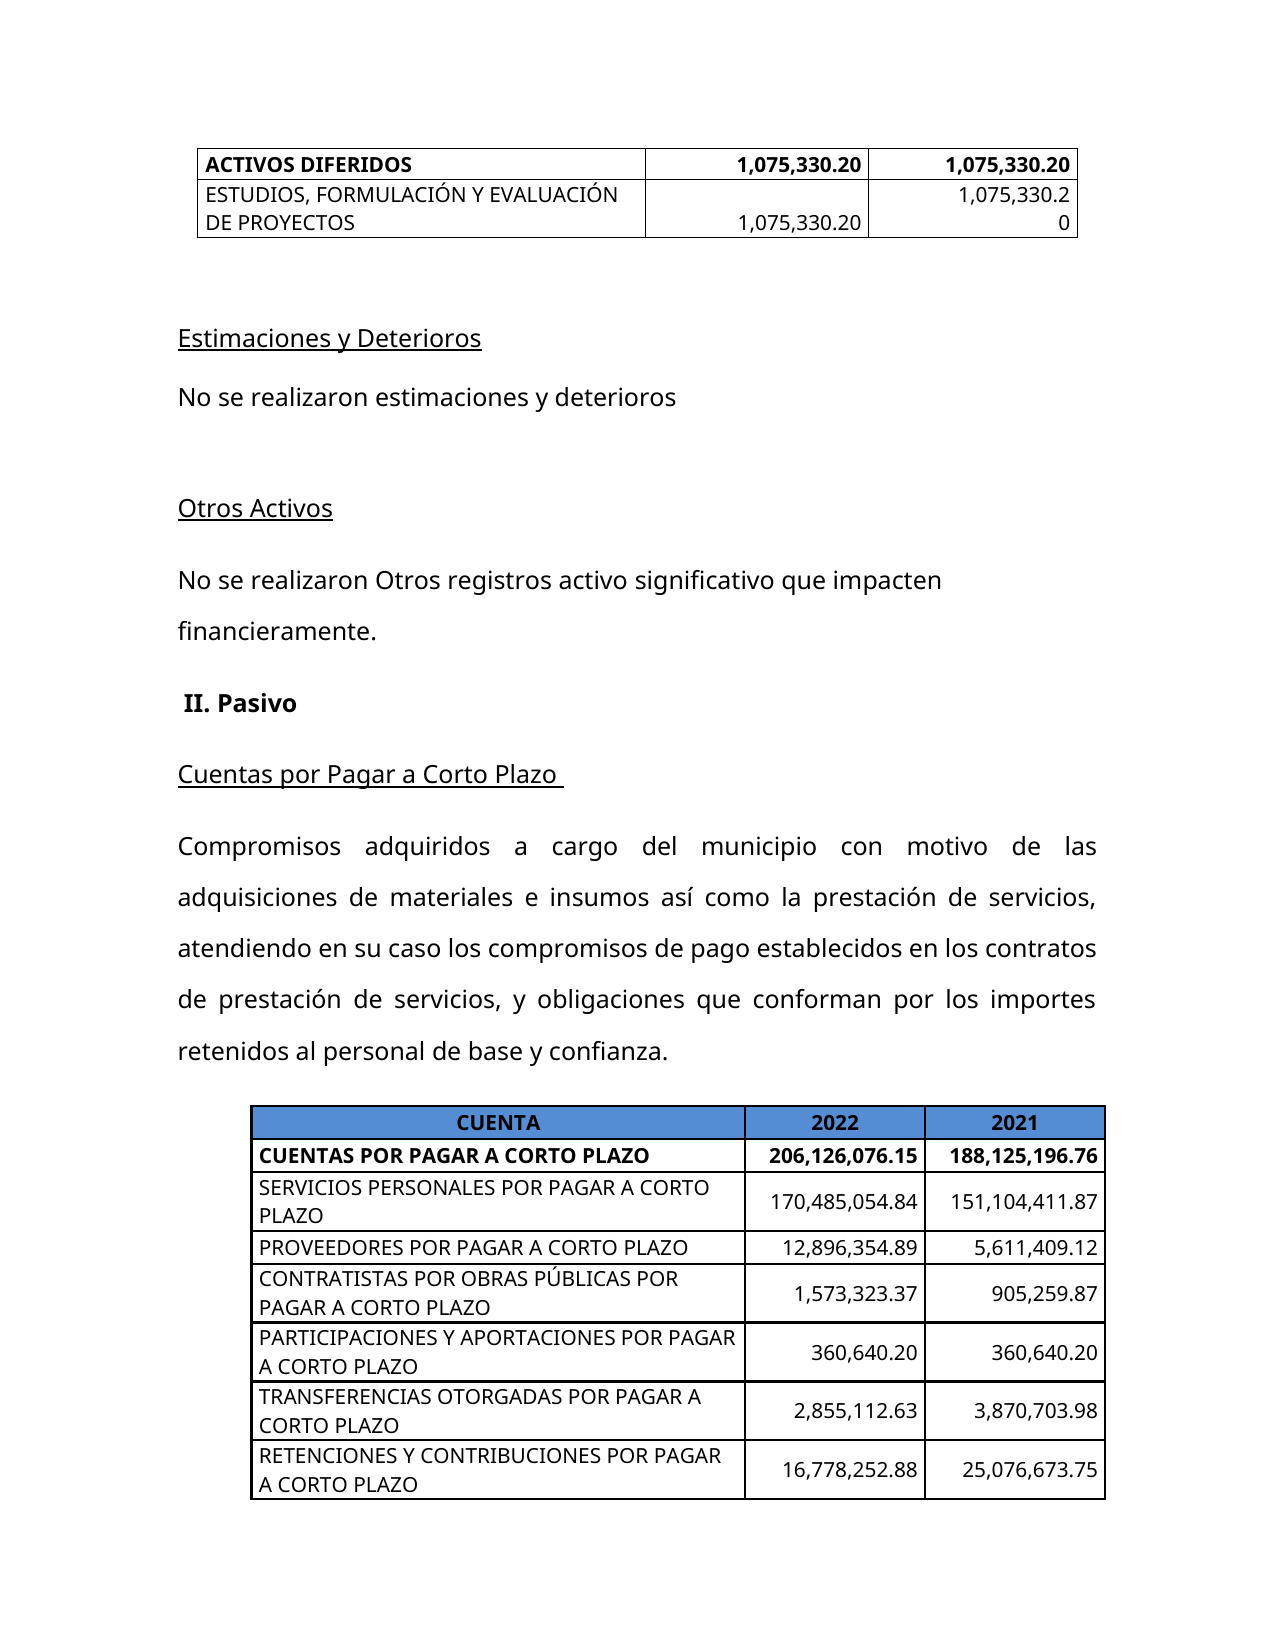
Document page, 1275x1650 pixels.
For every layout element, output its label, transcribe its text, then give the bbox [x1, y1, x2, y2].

table_cell 360,640.20 [926, 1324, 1104, 1380]
table_cell 12,896,354.89 [746, 1232, 924, 1262]
table_cell ACTIVOS DIFERIDOS [198, 149, 645, 179]
table_cell 151,104,411.87 [926, 1173, 1104, 1229]
text Compromisos adquiridos a cargo del municipio con motivo de las adquisiciones de materiales e insumos así como la prestación de servicios, atendiendo en su caso los compromisos de pago establecidos en los contratos de prestación de servicios, y obligaciones que conforman por los importes retenidos al personal de base y confianza. [177, 829, 1098, 1067]
text Cuentas por Pagar a Corto Plazo [177, 757, 1098, 791]
table_cell 1,075,330.20 [646, 180, 868, 237]
table_header 2022 [746, 1107, 924, 1138]
table_cell ESTUDIOS, FORMULACIÓN Y EVALUACIÓN DE PROYECTOS [198, 180, 645, 237]
table_cell 188,125,196.76 [926, 1140, 1104, 1171]
table_cell 905,259.87 [926, 1265, 1104, 1321]
table_cell CONTRATISTAS POR OBRAS PÚBLICAS POR PAGAR A CORTO PLAZO [253, 1265, 744, 1321]
table_cell SERVICIOS PERSONALES POR PAGAR A CORTO PLAZO [253, 1173, 744, 1229]
table_cell 1,075,330.20 [646, 149, 868, 179]
table_cell PROVEEDORES POR PAGAR A CORTO PLAZO [253, 1232, 744, 1262]
table_cell 3,870,703.98 [926, 1383, 1104, 1439]
text Otros Activos [177, 490, 1098, 524]
table_cell 16,778,252.88 [746, 1441, 924, 1498]
table_header CUENTA [253, 1107, 744, 1138]
table_cell RETENCIONES Y CONTRIBUCIONES POR PAGAR A CORTO PLAZO [253, 1441, 744, 1498]
table_cell 5,611,409.12 [926, 1232, 1104, 1262]
table_cell 25,076,673.75 [926, 1441, 1104, 1498]
table_cell 1,573,323.37 [746, 1265, 924, 1321]
text Estimaciones y Deterioros [177, 330, 1098, 351]
table_cell 170,485,054.84 [746, 1173, 924, 1229]
table_cell 206,126,076.15 [746, 1140, 924, 1171]
table_cell 360,640.20 [746, 1324, 924, 1380]
table_cell CUENTAS POR PAGAR A CORTO PLAZO [253, 1140, 744, 1171]
text No se realizaron estimaciones y deterioros [177, 389, 1098, 410]
table_header 2021 [926, 1107, 1104, 1138]
text No se realizaron Otros registros activo significativo que impacten financieramente. [177, 562, 1098, 647]
text II. Pasivo [177, 685, 1098, 719]
table_cell 1,075,330.20 [869, 149, 1077, 179]
table_cell PARTICIPACIONES Y APORTACIONES POR PAGAR A CORTO PLAZO [253, 1324, 744, 1380]
table_cell TRANSFERENCIAS OTORGADAS POR PAGAR A CORTO PLAZO [253, 1383, 744, 1439]
table_cell 2,855,112.63 [746, 1383, 924, 1439]
table_cell 1,075,330.20 [869, 180, 1077, 237]
